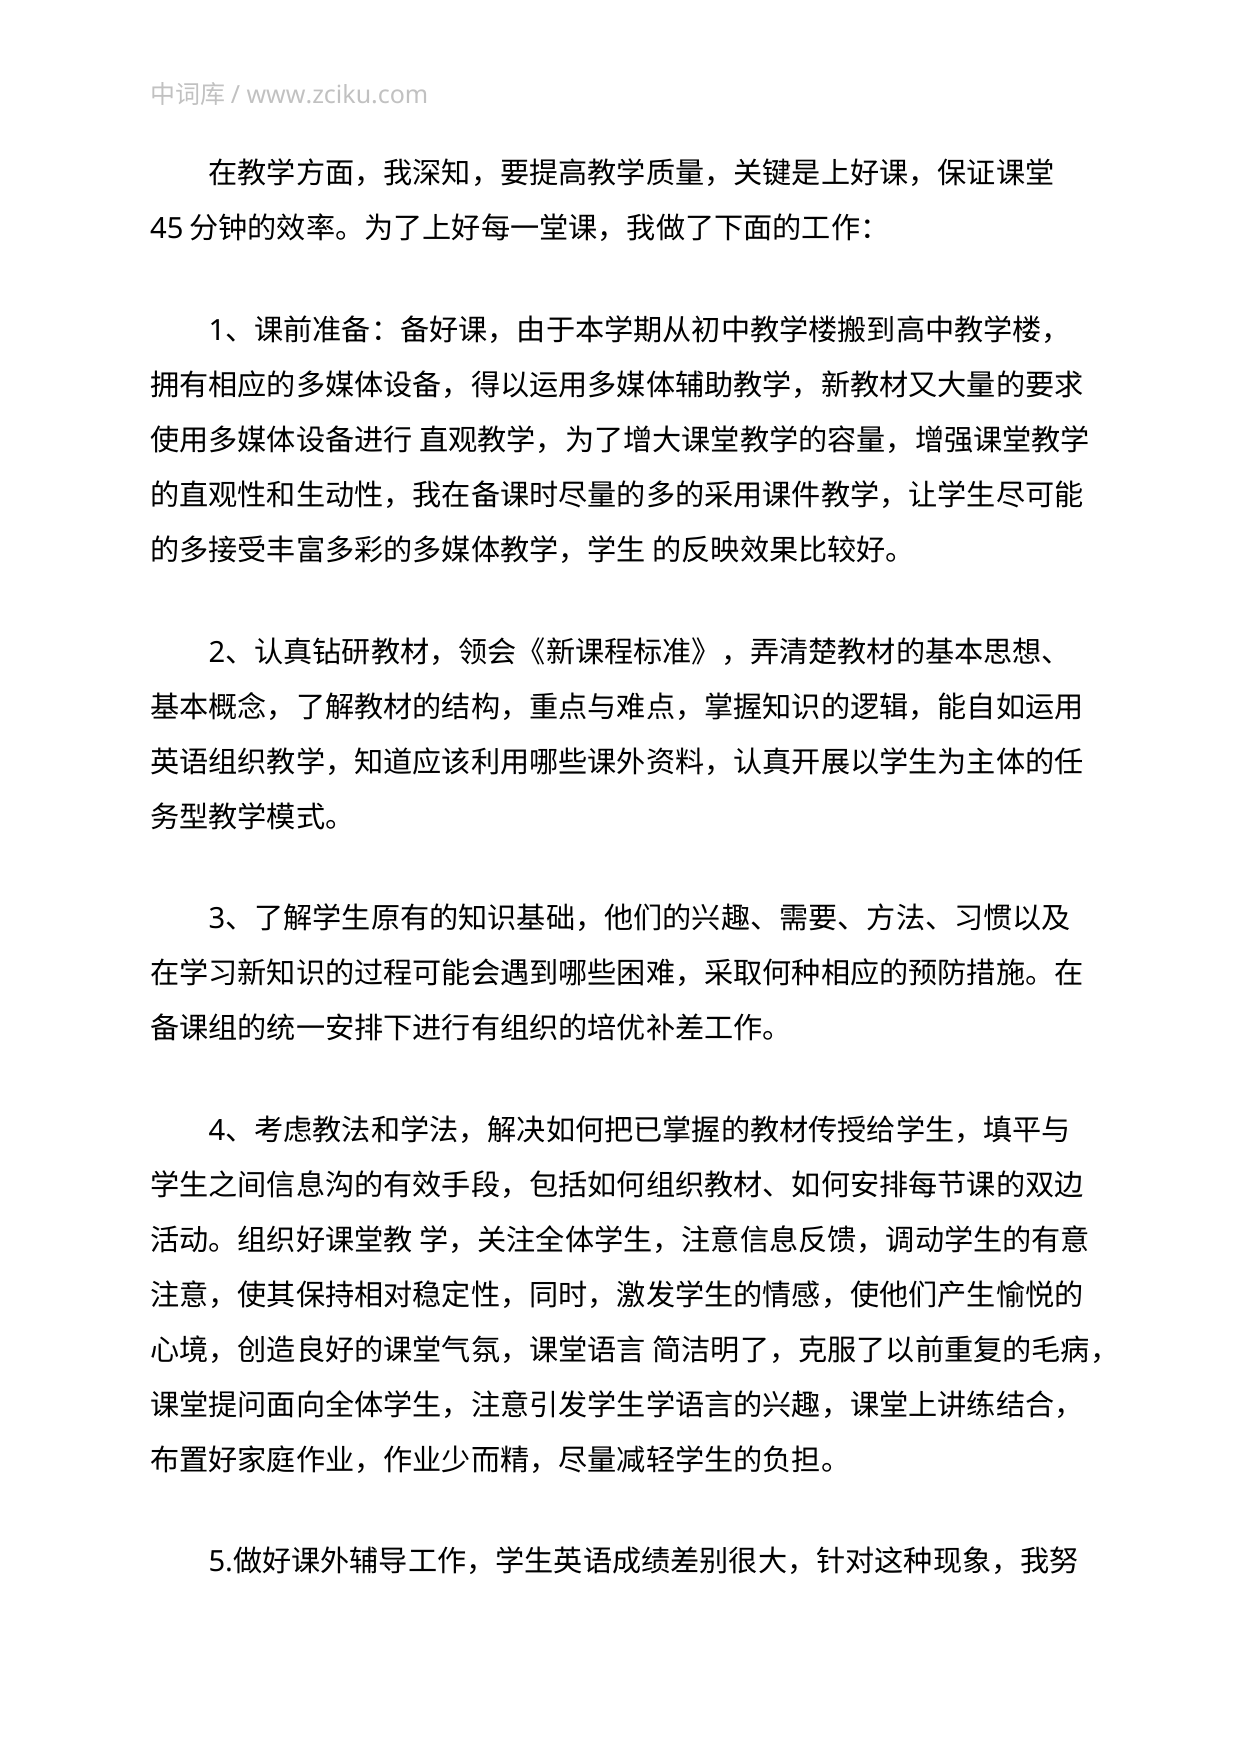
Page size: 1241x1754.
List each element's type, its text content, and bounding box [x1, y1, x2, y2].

text 3、了解学生原有的知识基础，他们的兴趣、需要、方法、习惯以及在学习新知识的过程可能会遇到哪些困难，采取何种相应的预防措施。在备课组的统一安排下进行有组织的培优补差工作。 [150, 895, 1090, 1047]
text 在教学方面，我深知，要提高教学质量，关键是上好课，保证课堂45分钟的效率。为了上好每一堂课，我做了下面的工作： [150, 150, 1090, 247]
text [150, 1538, 1090, 1580]
text 2、认真钻研教材，领会《新课程标准》，弄清楚教材的基本思想、基本概念，了解教材的结构，重点与难点，掌握知识的逻辑，能自如运用英语组织教学，知道应该利用哪些课外资料，认真开展以学生为主体的任务型教学模式。 [150, 628, 1090, 835]
text 4、考虑教法和学法，解决如何把已掌握的教材传授给学生，填平与学生之间信息沟的有效手段，包括如何组织教材、如何安排每节课的双边活动。组织好课堂教 学，关注全体学生，注意信息反馈，调动学生的有意注意，使其保持相对稳定性，同时，激发学生的情感，使他们产生愉悦的心境，创造良好的课堂气氛，课堂语言 简洁明了，克服了以前重复的毛病，课堂提问面向全体学生，注意引发学生学语言的兴趣，课堂上讲练结合，布置好家庭作业，作业少而精，尽量减轻学生的负担。 [150, 1107, 1090, 1478]
text 1、课前准备：备好课，由于本学期从初中教学楼搬到高中教学楼，拥有相应的多媒体设备，得以运用多媒体辅助教学，新教材又大量的要求使用多媒体设备进行 直观教学，为了增大课堂教学的容量，增强课堂教学的直观性和生动性，我在备课时尽量的多的采用课件教学，让学生尽可能的多接受丰富多彩的多媒体教学，学生 的反映效果比较好。 [150, 307, 1090, 569]
